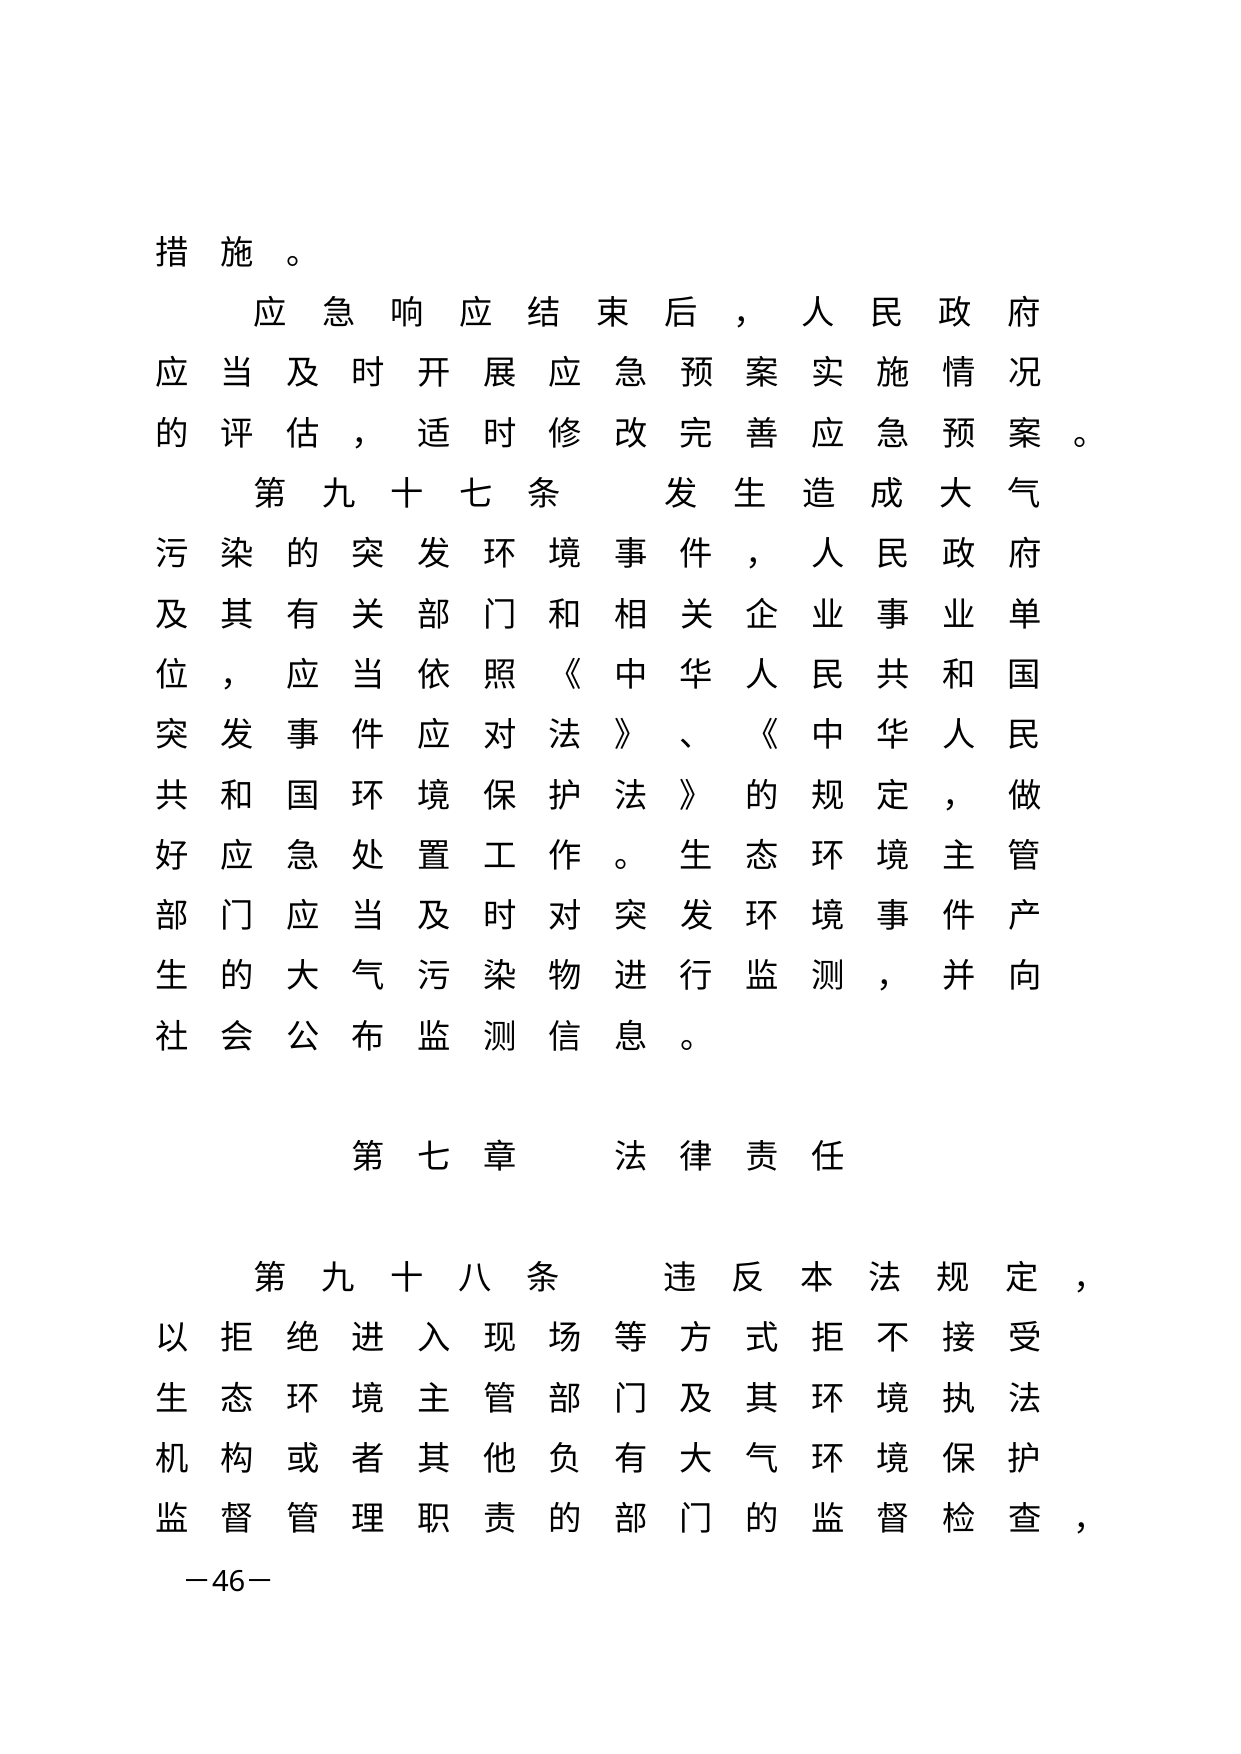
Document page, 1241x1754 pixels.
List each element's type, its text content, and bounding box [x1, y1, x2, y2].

text 第七章 法律责任 [155, 1124, 1073, 1184]
text 第九十七条 发生造成大气污染的突发环境事件，人民政府及其有关部门和相关企业事业单位，应当依照《中华人民共和国突发事件应对法》、《中华人民共和国环境保护法》的规定，做好应急处置工作。生态环境主管部门应当及时对突发环境事件产生的大气污染物进行监测，并向社会公布监测信息。 [155, 461, 1073, 1064]
text 第九十六条 县级以上地方人民政府应当依据重污染天气的预警等级，及时启动应急预案，根据应急需要可以采取责令有关企业停产或者限产、限制部分机动车行驶、禁止燃放烟花爆竹、停止工地土石方作业和建筑物拆除施工、停止露天烧烤、停止幼儿园和学校组织的户外活动、组织开展人工影响天气作业等应急措施。 [155, 219, 1073, 280]
text 应急响应结束后，人民政府应当及时开展应急预案实施情况的评估，适时修改完善应急预案。 [155, 280, 1073, 461]
